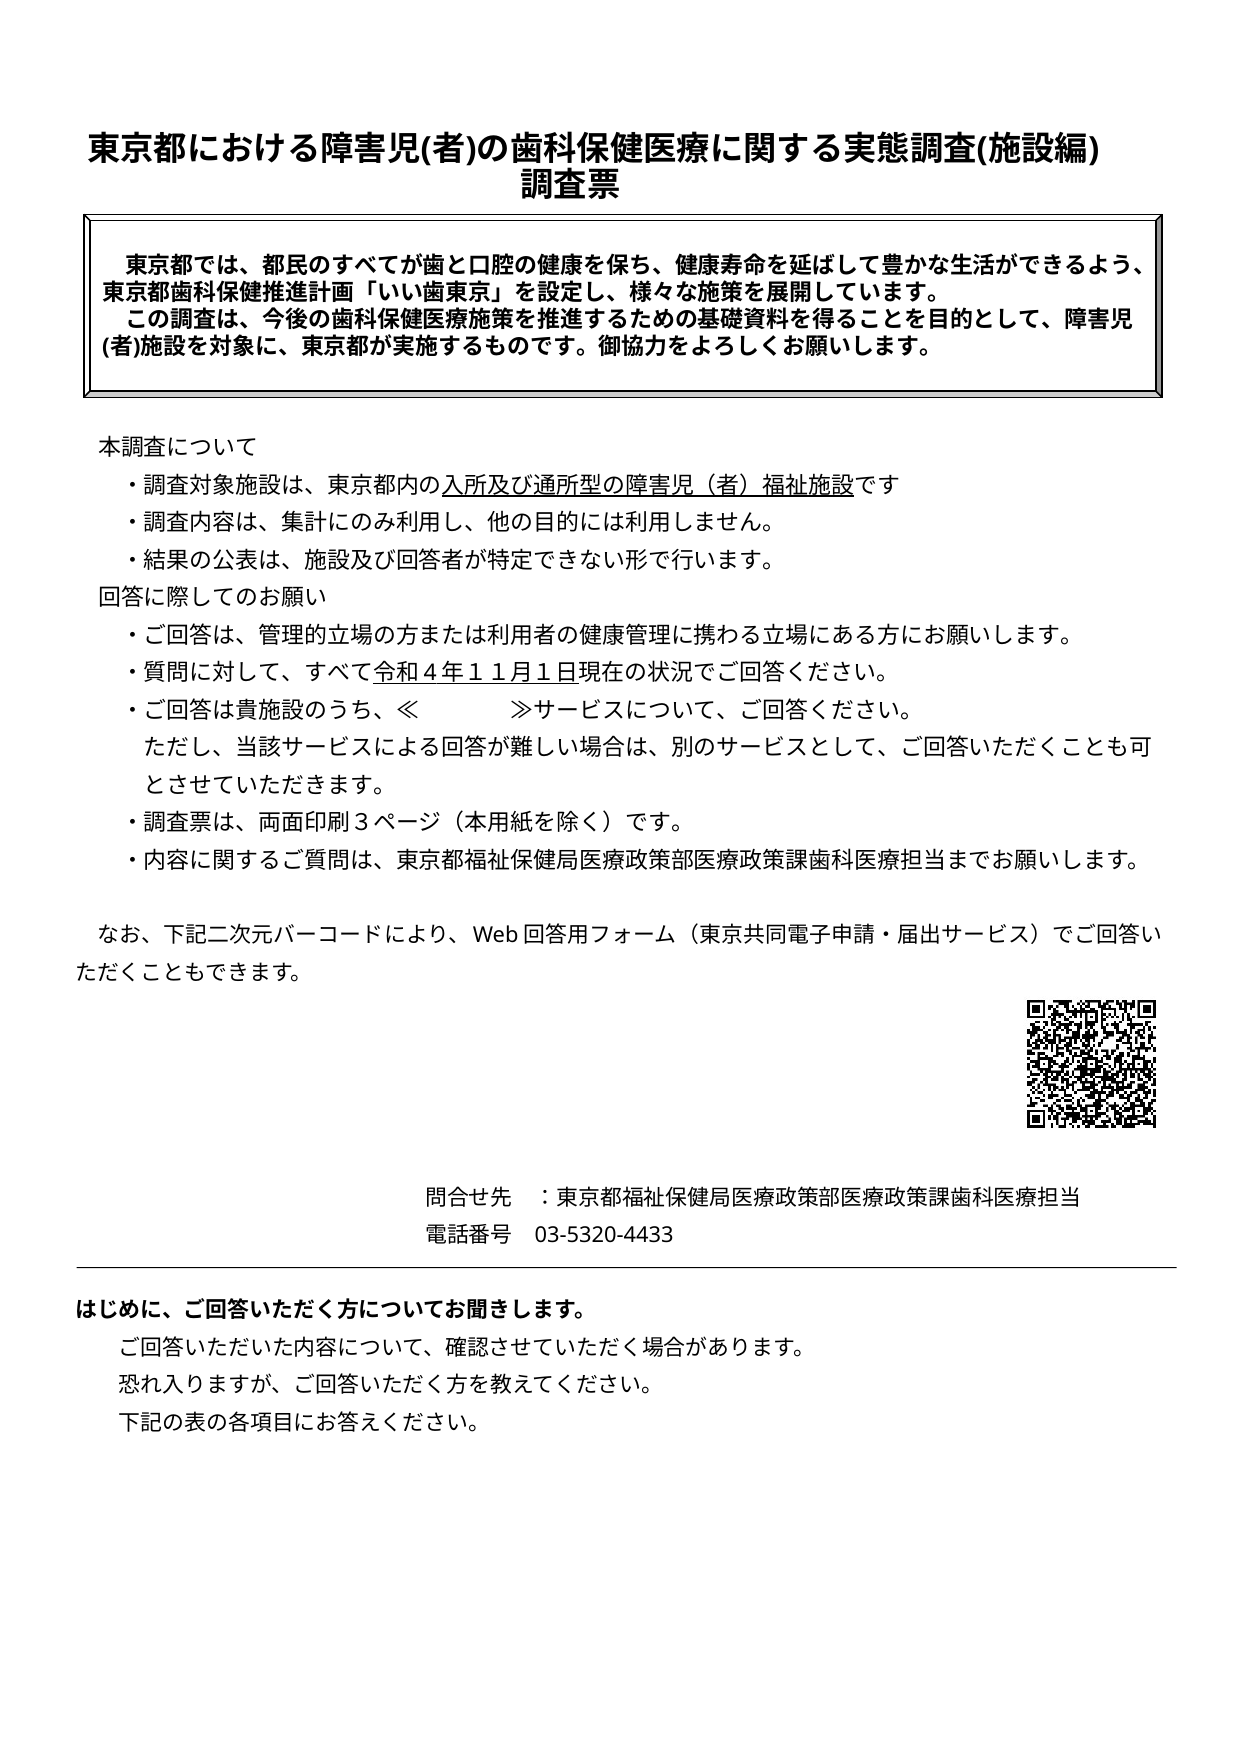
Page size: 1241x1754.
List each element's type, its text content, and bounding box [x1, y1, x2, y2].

picture [1016, 989, 1166, 1138]
text 恐れ入りますが、ご回答いただく方を教えてください。 [75, 1364, 1165, 1402]
text ・調査対象施設は、東京都内の入所及び通所型の障害児（者）福祉施設です [75, 464, 1165, 502]
text ・質問に対して、すべて令和4年１１月１日現在の状況でご回答ください。 [75, 652, 1165, 689]
text ・ご回答は貴施設のうち、≪ ≫サービスについて、ご回答ください。 [75, 689, 1165, 727]
text ・内容に関するご質問は、東京都福祉保健局医療政策部医療政策課歯科医療担当までお願いします。 [75, 839, 1165, 877]
text 下記の表の各項目にお答えください。 [75, 1402, 1165, 1439]
text 本調査について [75, 427, 1165, 464]
text ・調査票は、両面印刷３ページ（本用紙を除く）です。 [75, 802, 1165, 839]
text ・調査内容は、集計にのみ利用し、他の目的には利用しません。 [75, 502, 1165, 539]
text なお、下記二次元バーコードにより、Web回答用フォーム（東京共同電子申請・届出サービス）でご回答いただくこともできます。 [75, 914, 1165, 989]
text ただし、当該サービスによる回答が難しい場合は、別のサービスとして、ご回答いただくことも可とさせていただきます。 [75, 727, 1165, 802]
text 回答に際してのお願い [75, 577, 1165, 614]
text 問合せ先 ：東京都福祉保健局医療政策部医療政策課歯科医療担当 [337, 1177, 1165, 1214]
text はじめに、ご回答いただく方についてお聞きします。 [75, 1289, 1165, 1327]
text ・結果の公表は、施設及び回答者が特定できない形で行います。 [75, 539, 1165, 577]
text ・ご回答は、管理的立場の方または利用者の健康管理に携わる立場にある方にお願いします。 [75, 614, 1165, 652]
text ご回答いただいた内容について、確認させていただく場合があります。 [75, 1327, 1165, 1364]
text 電話番号 03-5320-4433 [337, 1214, 1165, 1252]
